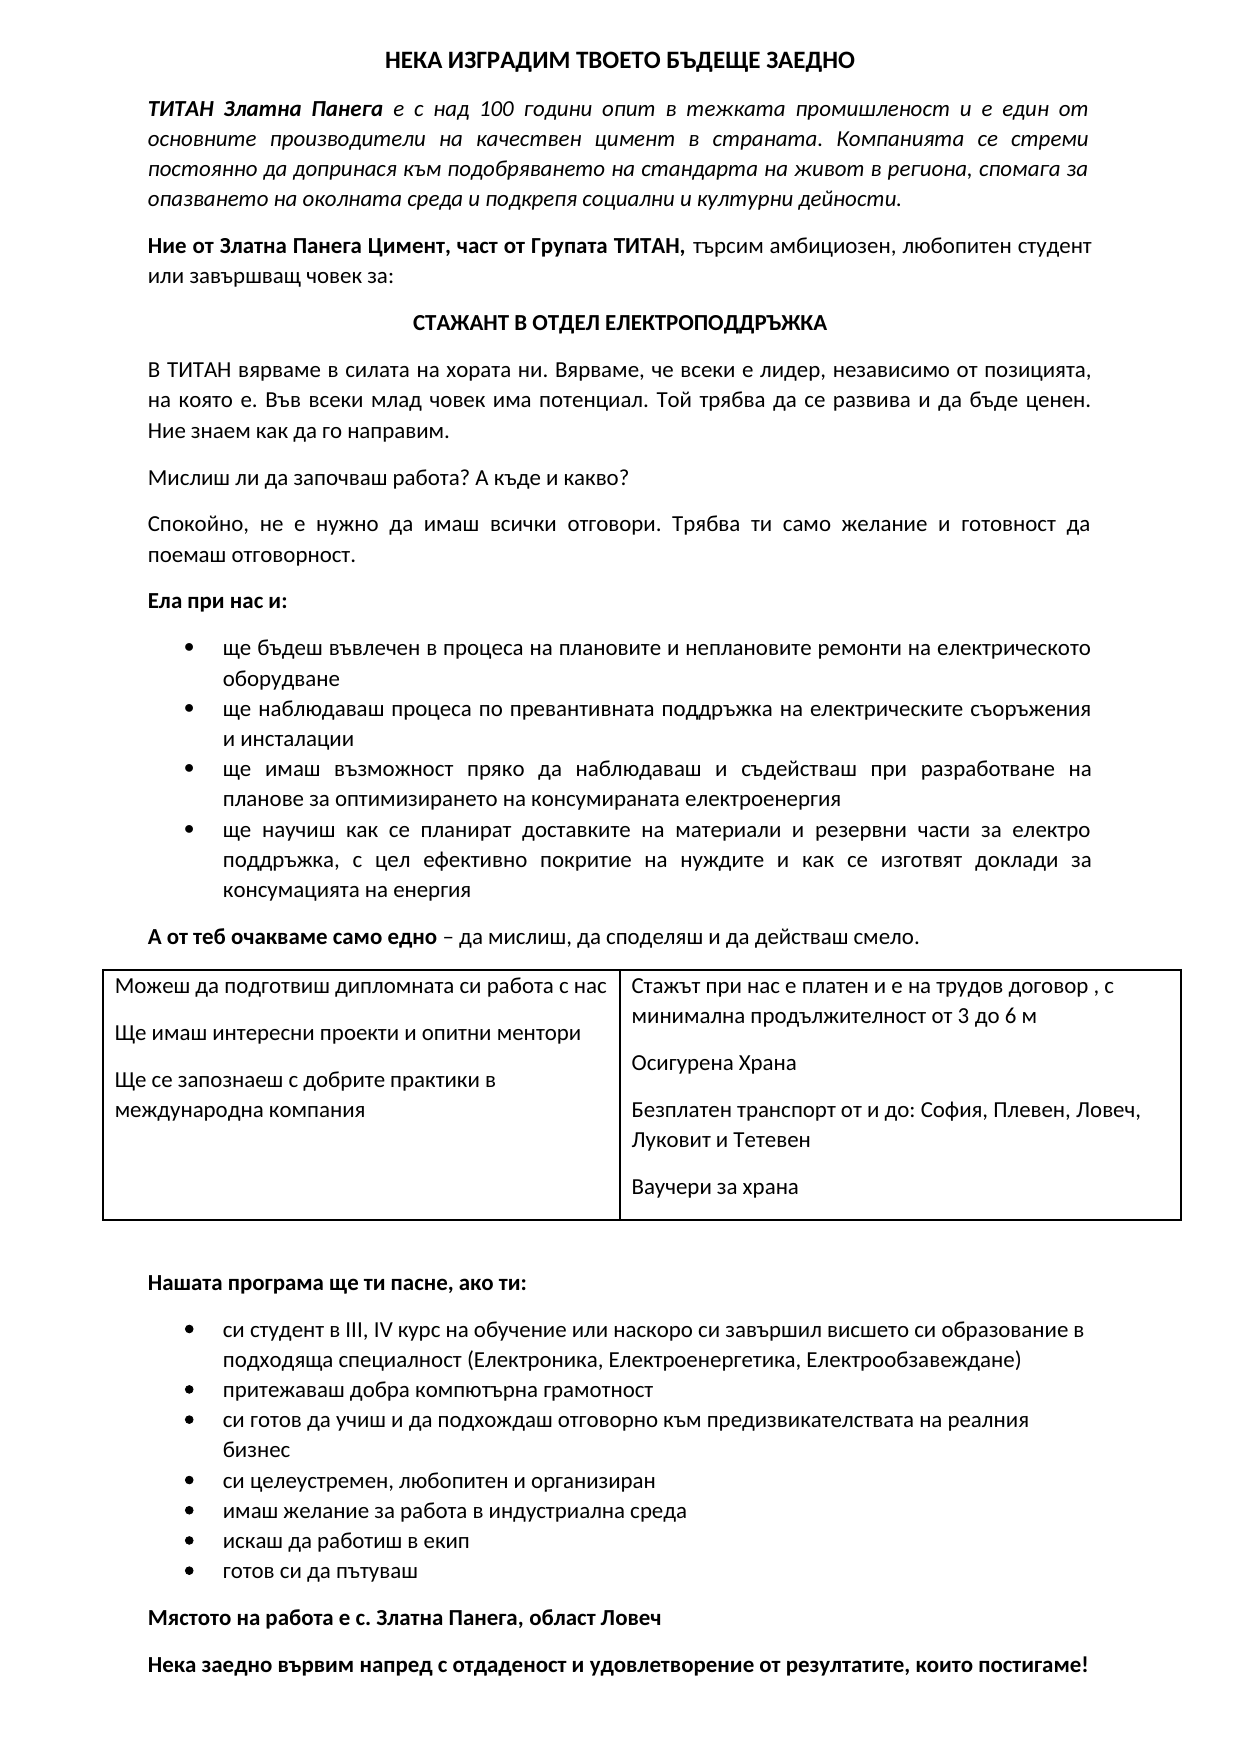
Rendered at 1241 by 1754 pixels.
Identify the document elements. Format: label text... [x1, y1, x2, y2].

list ще имаш възможност пряко да наблюдаваш и съдействаш при разработване на планове за оптимизирането на консумираната електроенергия [185, 754, 1093, 813]
text Ние от Златна Панега Цимент, част от Групата ТИТАН, търсим амбициозен, любопитен студент или завършващ човек за: [148, 231, 1093, 290]
text Нашата програма ще ти пасне, ако ти: [148, 1268, 1093, 1296]
text НЕКА ИЗГРАДИМ ТВОЕТО БЪДЕЩЕ ЗАЕДНО [148, 44, 1093, 75]
list си готов да учиш и да подхождаш отговорно към предизвикателствата на реалния бизнес [185, 1405, 1093, 1463]
list ще наблюдаваш процеса по превантивната поддръжка на електрическите съоръжения и инсталации [185, 694, 1093, 752]
list ще научиш как се планират доставките на материали и резервни части за електро поддръжка, с цел ефективно покритие на нуждите и как се изготвят доклади за консумацията на енергия [185, 815, 1093, 903]
list ще бъдеш въвлечен в процеса на плановите и неплановите ремонти на електрическото оборудване [185, 633, 1093, 692]
list си студент в III, IV курс на обучение или наскоро си завършил висшето си образование в подходяща специалност (Електроника, Електроенергетика, Електрообзавеждане) [185, 1315, 1093, 1373]
list искаш да работиш в екип [185, 1526, 1093, 1554]
list готов си да пътуваш [185, 1556, 1093, 1584]
text Мястото на работа е с. Златна Панега, област Ловеч [148, 1603, 1093, 1631]
table_header Можеш да подготвиш дипломната си работа с нас Ще имаш интересни проекти и опитни ментори Ще се запознаеш с добрите практики в международна компания [104, 971, 619, 1219]
text ТИТАН Златна Панега е с над 100 години опит в тежката промишленост и е един от основните производители на качествен цимент в страната. Компанията се стреми постоянно да допринася към подобряването на стандарта на живот в региона, спомага за опазването на околната среда и подкрепя социални и културни дейности. [148, 94, 1093, 213]
text Нека заедно вървим напред с отдаденост и удовлетворение от резултатите, които постигаме! [148, 1650, 1093, 1678]
text В ТИТАН вярваме в силата на хората ни. Вярваме, че всеки е лидер, независимо от позицията, на която е. Във всеки млад човек има потенциал. Той трябва да се развива и да бъде ценен. Ние знаем как да го направим. [148, 355, 1093, 444]
list си целеустремен, любопитен и организиран [185, 1466, 1093, 1494]
text Мислиш ли да започваш работа? А къде и какво? [148, 463, 1093, 491]
text Спокойно, не е нужно да имаш всички отговори. Трябва ти само желание и готовност да поемаш отговорност. [148, 509, 1093, 568]
text СТАЖАНТ В ОТДЕЛ ЕЛЕКТРОПОДДРЪЖКА [148, 308, 1093, 337]
text А от теб очакваме само едно – да мислиш, да споделяш и да действаш смело. [148, 922, 1093, 950]
list имаш желание за работа в индустриална среда [185, 1496, 1093, 1524]
table_header Стажът при нас е платен и е на трудов договор , с минимална продължителност от 3 до 6 м Осигурена Храна Безплатен транспорт от и до: София, Плевен, Ловеч, Луковит и Тетевен Ваучери за храна [621, 971, 1180, 1219]
text Ела при нас и: [148, 587, 1093, 615]
list притежаваш добра компютърна грамотност [185, 1375, 1093, 1403]
